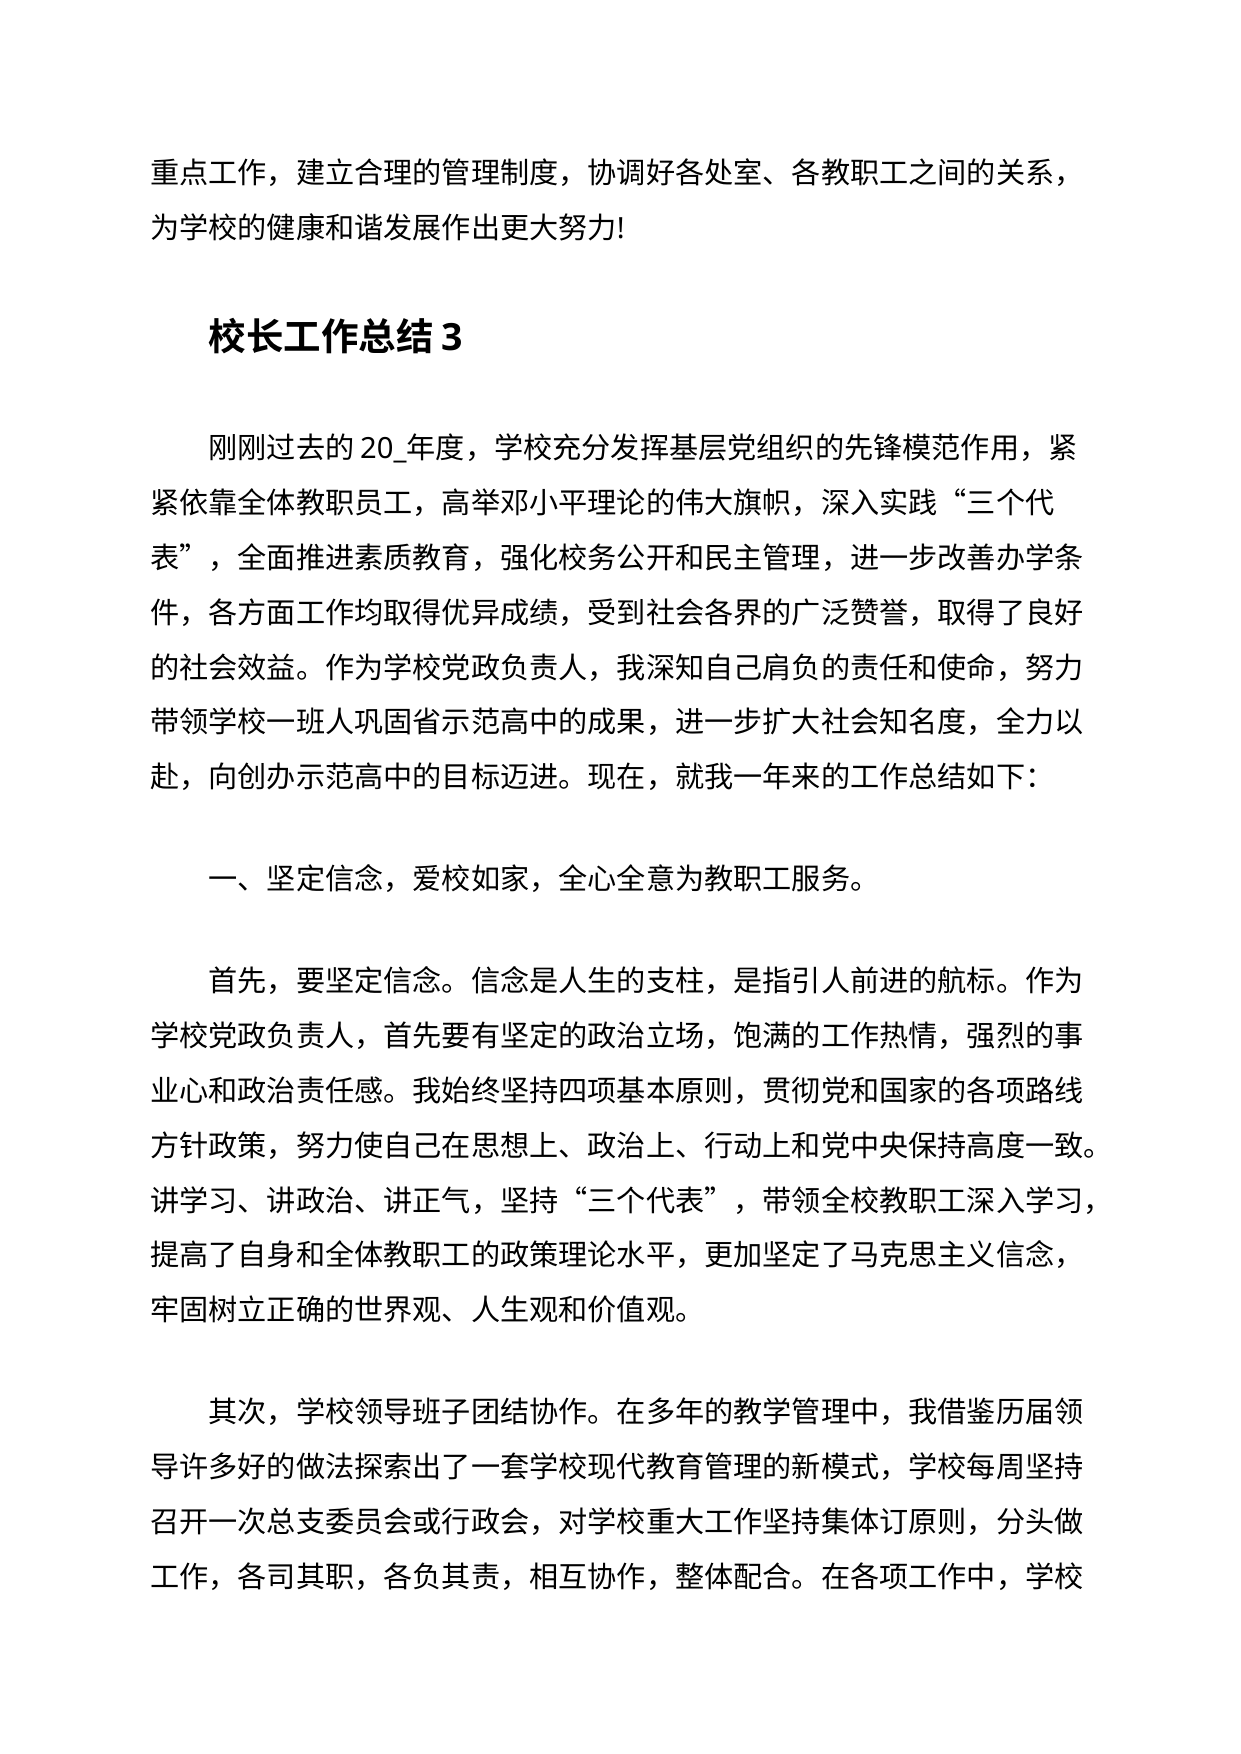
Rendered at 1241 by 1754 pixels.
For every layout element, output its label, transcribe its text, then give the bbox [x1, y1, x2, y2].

text 刚刚过去的20_年度，学校充分发挥基层党组织的先锋模范作用，紧紧依靠全体教职员工，高举邓小平理论的伟大旗帜，深入实践“三个代表”，全面推进素质教育，强化校务公开和民主管理，进一步改善办学条件，各方面工作均取得优异成绩，受到社会各界的广泛赞誉，取得了良好的社会效益。作为学校党政负责人，我深知自己肩负的责任和使命，努力带领学校一班人巩固省示范高中的成果，进一步扩大社会知名度，全力以赴，向创办示范高中的目标迈进。现在，就我一年来的工作总结如下： [150, 424, 1090, 796]
text 一、坚定信念，爱校如家，全心全意为教职工服务。 [150, 856, 1090, 898]
text 校长工作总结3 [150, 307, 1090, 361]
text 首先，要坚定信念。信念是人生的支柱，是指引人前进的航标。作为学校党政负责人，首先要有坚定的政治立场，饱满的工作热情，强烈的事业心和政治责任感。我始终坚持四项基本原则，贯彻党和国家的各项路线方针政策，努力使自己在思想上、政治上、行动上和党中央保持高度一致。讲学习、讲政治、讲正气，坚持“三个代表”，带领全校教职工深入学习，提高了自身和全体教职工的政策理论水平，更加坚定了马克思主义信念，牢固树立正确的世界观、人生观和价值观。 [150, 957, 1090, 1329]
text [150, 1389, 1090, 1596]
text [150, 150, 1090, 247]
